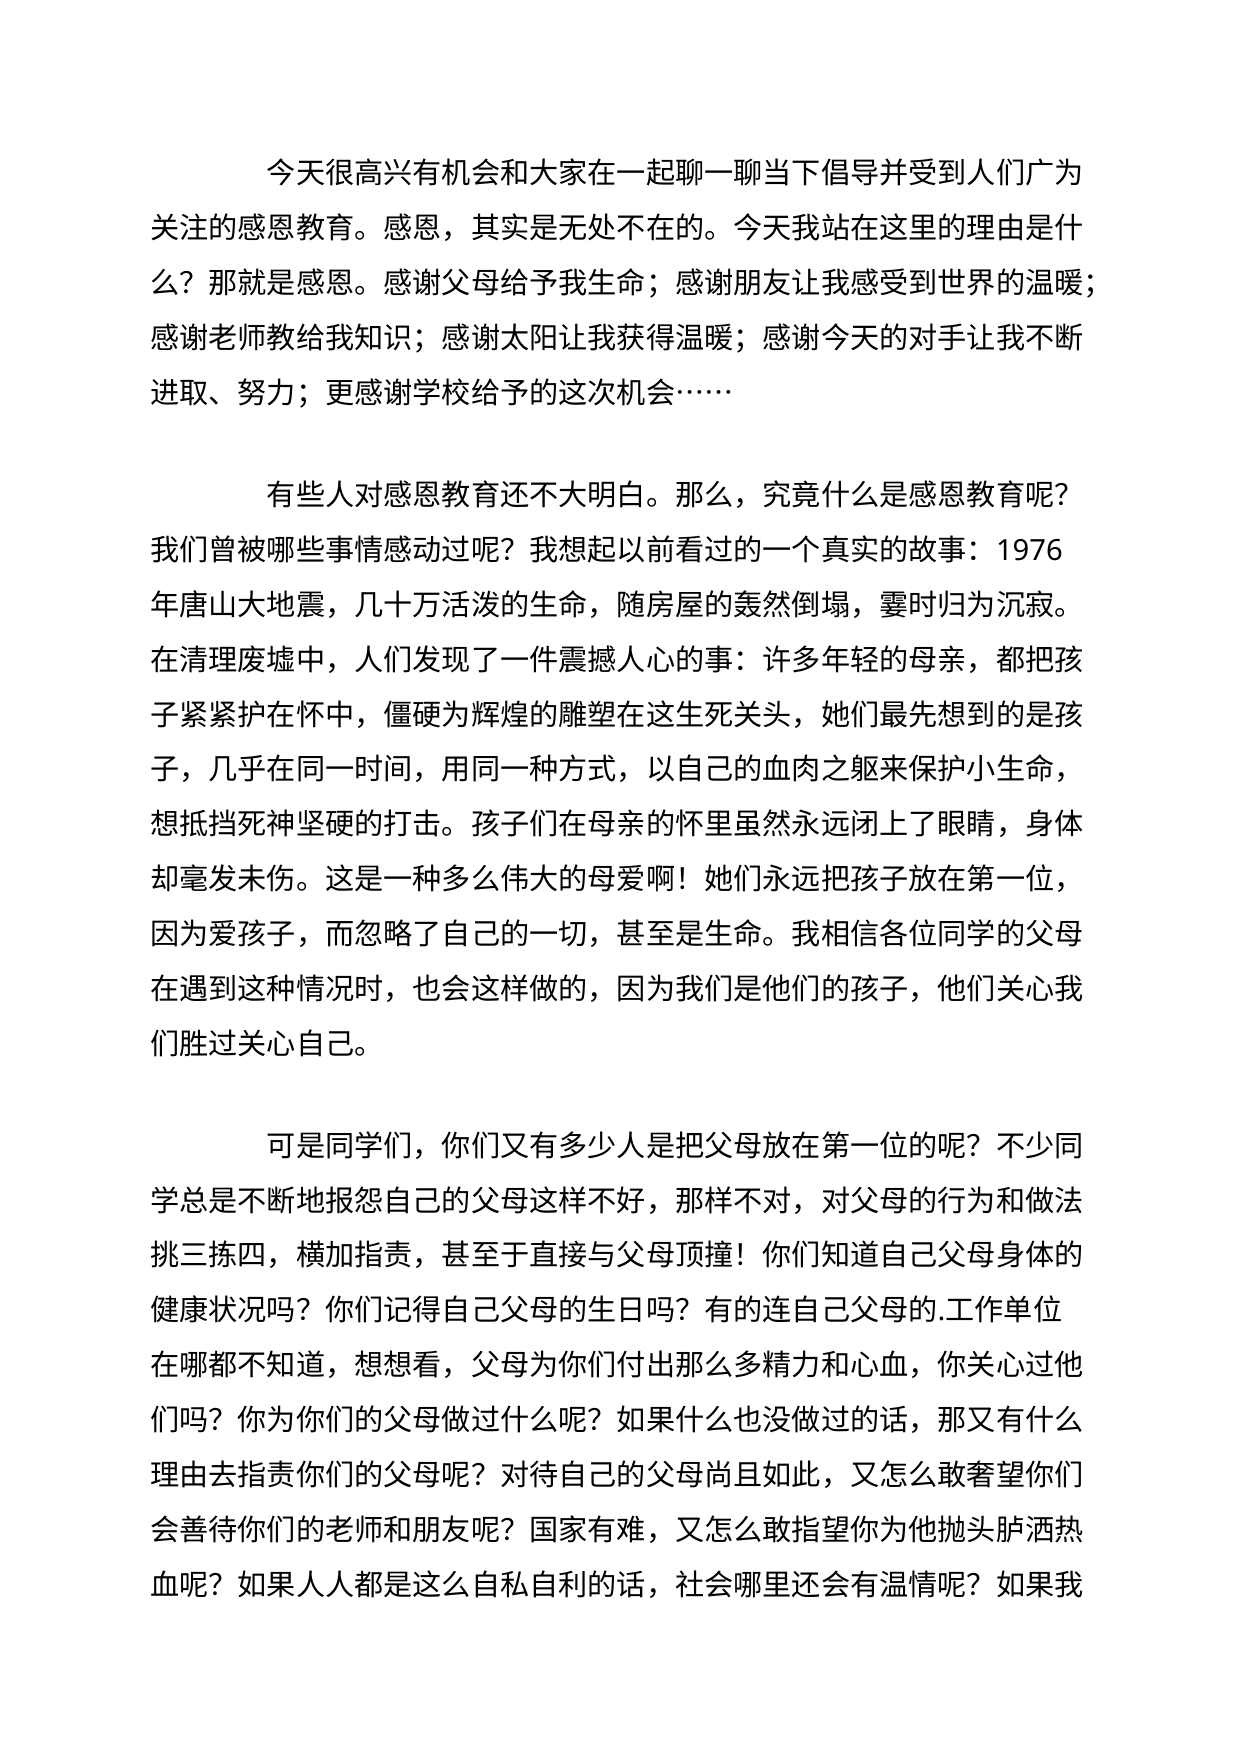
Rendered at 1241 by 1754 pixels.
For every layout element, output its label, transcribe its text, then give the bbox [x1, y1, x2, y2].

text 有些人对感恩教育还不大明白。那么，究竟什么是感恩教育呢？我们曾被哪些事情感动过呢？我想起以前看过的一个真实的故事：1976年唐山大地震，几十万活泼的生命，随房屋的轰然倒塌，霎时归为沉寂。在清理废墟中，人们发现了一件震撼人心的事：许多年轻的母亲，都把孩子紧紧护在怀中，僵硬为辉煌的雕塑在这生死关头，她们最先想到的是孩子，几乎在同一时间，用同一种方式，以自己的血肉之躯来保护小生命，想抵挡死神坚硬的打击。孩子们在母亲的怀里虽然永远闭上了眼睛，身体却毫发未伤。这是一种多么伟大的母爱啊！她们永远把孩子放在第一位，因为爱孩子，而忽略了自己的一切，甚至是生命。我相信各位同学的父母在遇到这种情况时，也会这样做的，因为我们是他们的孩子，他们关心我们胜过关心自己。 [150, 471, 1090, 1063]
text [150, 1122, 1090, 1604]
text 今天很高兴有机会和大家在一起聊一聊当下倡导并受到人们广为关注的感恩教育。感恩，其实是无处不在的。今天我站在这里的理由是什么？那就是感恩。感谢父母给予我生命；感谢朋友让我感受到世界的温暖；感谢老师教给我知识；感谢太阳让我获得温暖；感谢今天的对手让我不断进取、努力；更感谢学校给予的这次机会…… [150, 150, 1090, 412]
